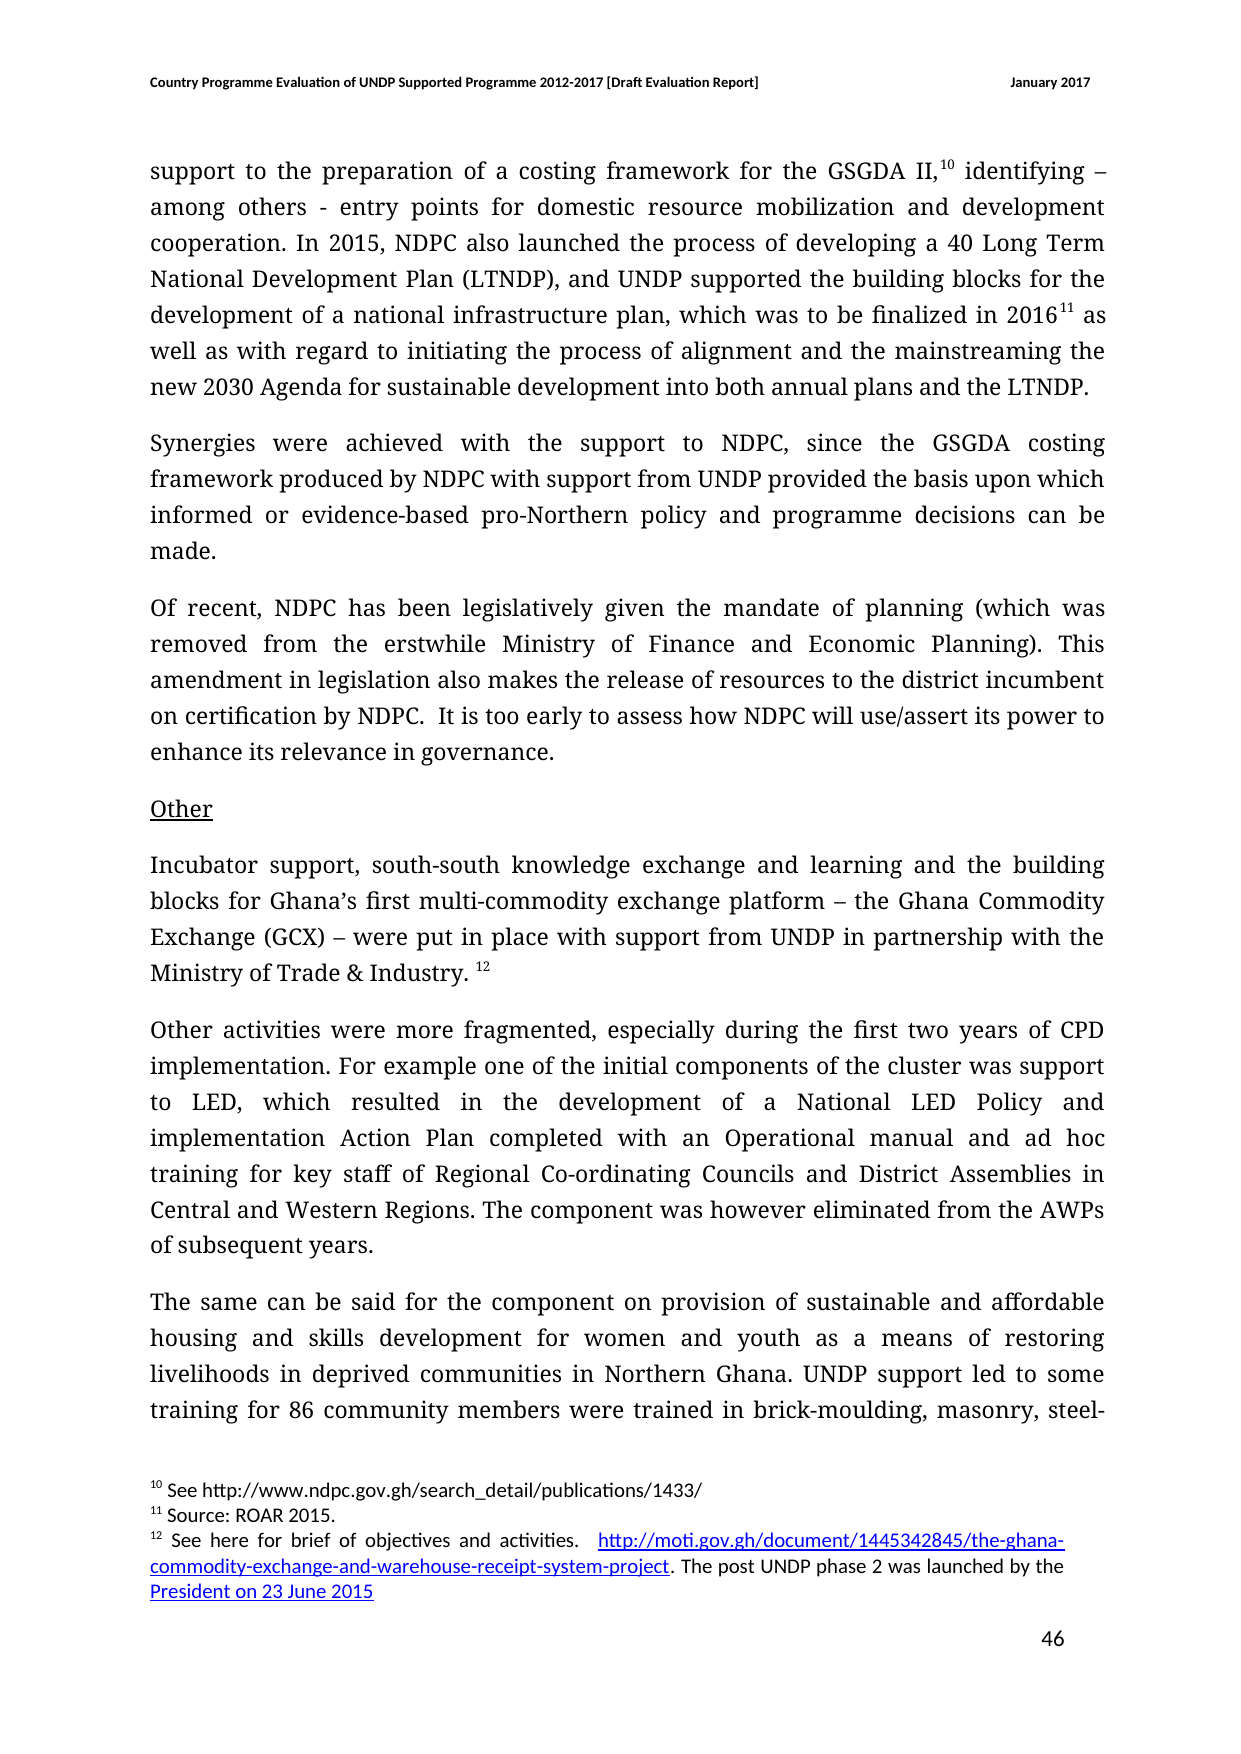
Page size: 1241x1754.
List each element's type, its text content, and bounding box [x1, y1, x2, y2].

text Other activities were more fragmented, especially during the first two years of CPD implementation. For example one of the initial components of the cluster was support to LED, which resulted in the development of a National LED Policy and implementation Action Plan completed with an Operational manual and ad hoc training for key staff of Regional Co-ordinating Councils and District Assemblies in Central and Western Regions. The component was however eliminated from the AWPs of subsequent years. [150, 1014, 1106, 1261]
text Of recent, NDPC has been legislatively given the mandate of planning (which was removed from the erstwhile Ministry of Finance and Economic Planning). This amendment in legislation also makes the release of resources to the district incumbent on certification by NDPC. It is too early to assess how NDPC will use/assert its power to enhance its relevance in governance. [150, 592, 1106, 767]
text Other [150, 792, 1106, 824]
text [150, 1286, 1106, 1425]
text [150, 155, 1106, 402]
text Incubator support, south-south knowledge exchange and learning and the building blocks for Ghana’s first multi-commodity exchange platform – the Ghana Commodity Exchange (GCX) – were put in place with support from UNDP in partnership with the Ministry of Trade & Industry. [150, 849, 1106, 988]
text Synergies were achieved with the support to NDPC, since the GSGDA costing framework produced by NDPC with support from UNDP provided the basis upon which informed or evidence-based pro-Northern policy and programme decisions can be made. [150, 427, 1106, 566]
